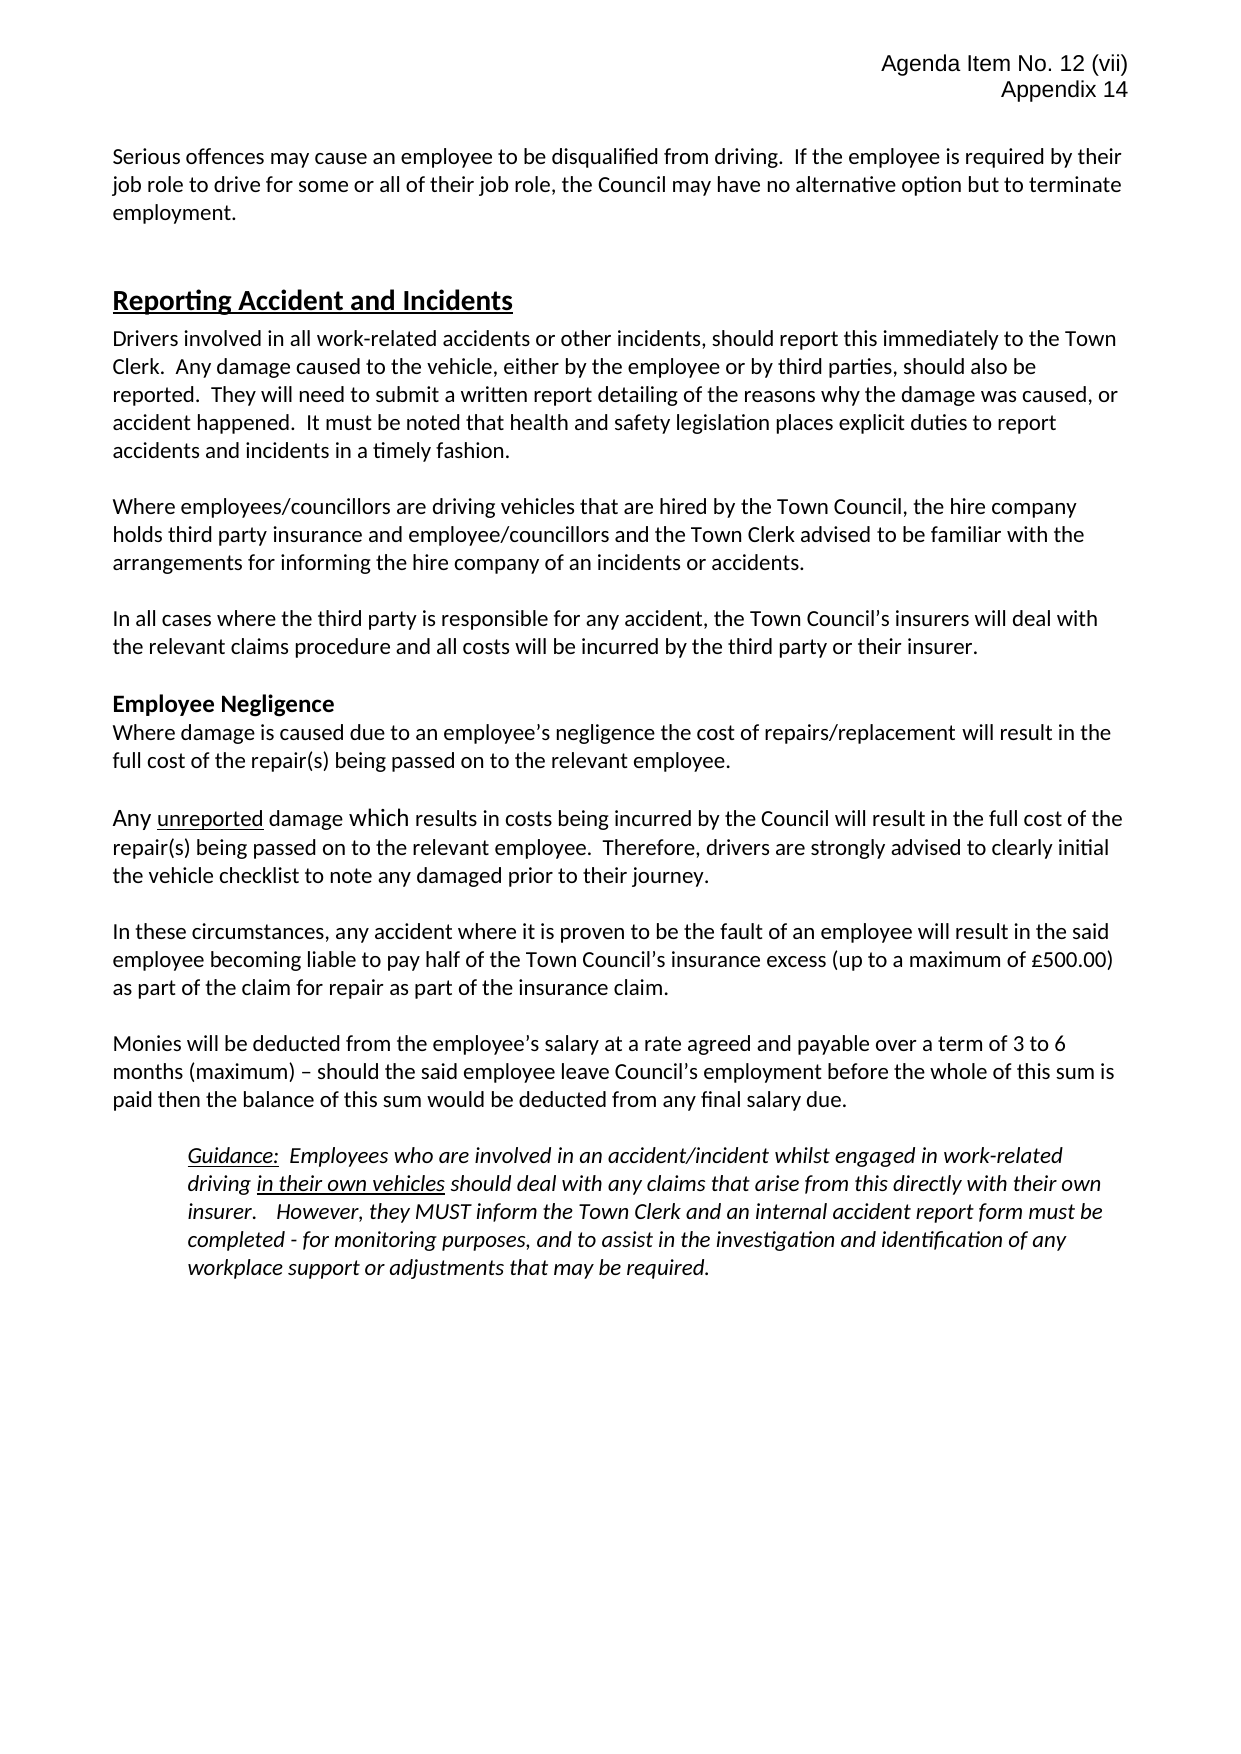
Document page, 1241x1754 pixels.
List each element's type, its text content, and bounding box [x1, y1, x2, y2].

text Where damage is caused due to an employee’s negligence the cost of repairs/replacement will result in the full cost of the repair(s) being passed on to the relevant employee. [112, 718, 1128, 774]
text In these circumstances, any accident where it is proven to be the fault of an employee will result in the said employee becoming liable to pay half of the Town Council’s insurance excess (up to a maximum of £500.00) as part of the claim for repair as part of the insurance claim. [112, 917, 1128, 1001]
text Any unreported damage which results in costs being incurred by the Council will result in the full cost of the repair(s) being passed on to the relevant employee. Therefore, drivers are strongly advised to clearly initial the vehicle checklist to note any damaged prior to their journey. [112, 803, 1128, 889]
text Drivers involved in all work-related accidents or other incidents, should report this immediately to the Town Clerk. Any damage caused to the vehicle, either by the employee or by third parties, should also be reported. They will need to submit a written report detailing of the reasons why the damage was caused, or accident happened. It must be noted that health and safety legislation places explicit duties to report accidents and incidents in a timely fashion. [112, 324, 1128, 464]
text In all cases where the third party is responsible for any accident, the Town Council’s insurers will deal with the relevant claims procedure and all costs will be incurred by the third party or their insurer. [112, 604, 1128, 660]
text Serious offences may cause an employee to be disqualified from driving. If the employee is required by their job role to drive for some or all of their job role, the Council may have no alternative option but to terminate employment. [112, 142, 1128, 226]
text Guidance: Employees who are involved in an accident/incident whilst engaged in work-related driving in their own vehicles should deal with any claims that arise from this directly with their own insurer. However, they MUST inform the Town Clerk and an internal accident report form must be completed - for monitoring purposes, and to assist in the investigation and identification of any workplace support or adjustments that may be required. [187, 1141, 1110, 1281]
text Monies will be deducted from the employee’s salary at a rate agreed and payable over a term of 3 to 6 months (maximum) – should the said employee leave Council’s employment before the whole of this sum is paid then the balance of this sum would be deducted from any final salary due. [112, 1029, 1128, 1113]
text Employee Negligence [112, 688, 1128, 718]
text Where employees/councillors are driving vehicles that are hired by the Town Council, the hire company holds third party insurance and employee/councillors and the Town Clerk advised to be familiar with the arrangements for informing the hire company of an incidents or accidents. [112, 492, 1128, 576]
subtitle Reporting Accident and Incidents [112, 282, 1128, 317]
